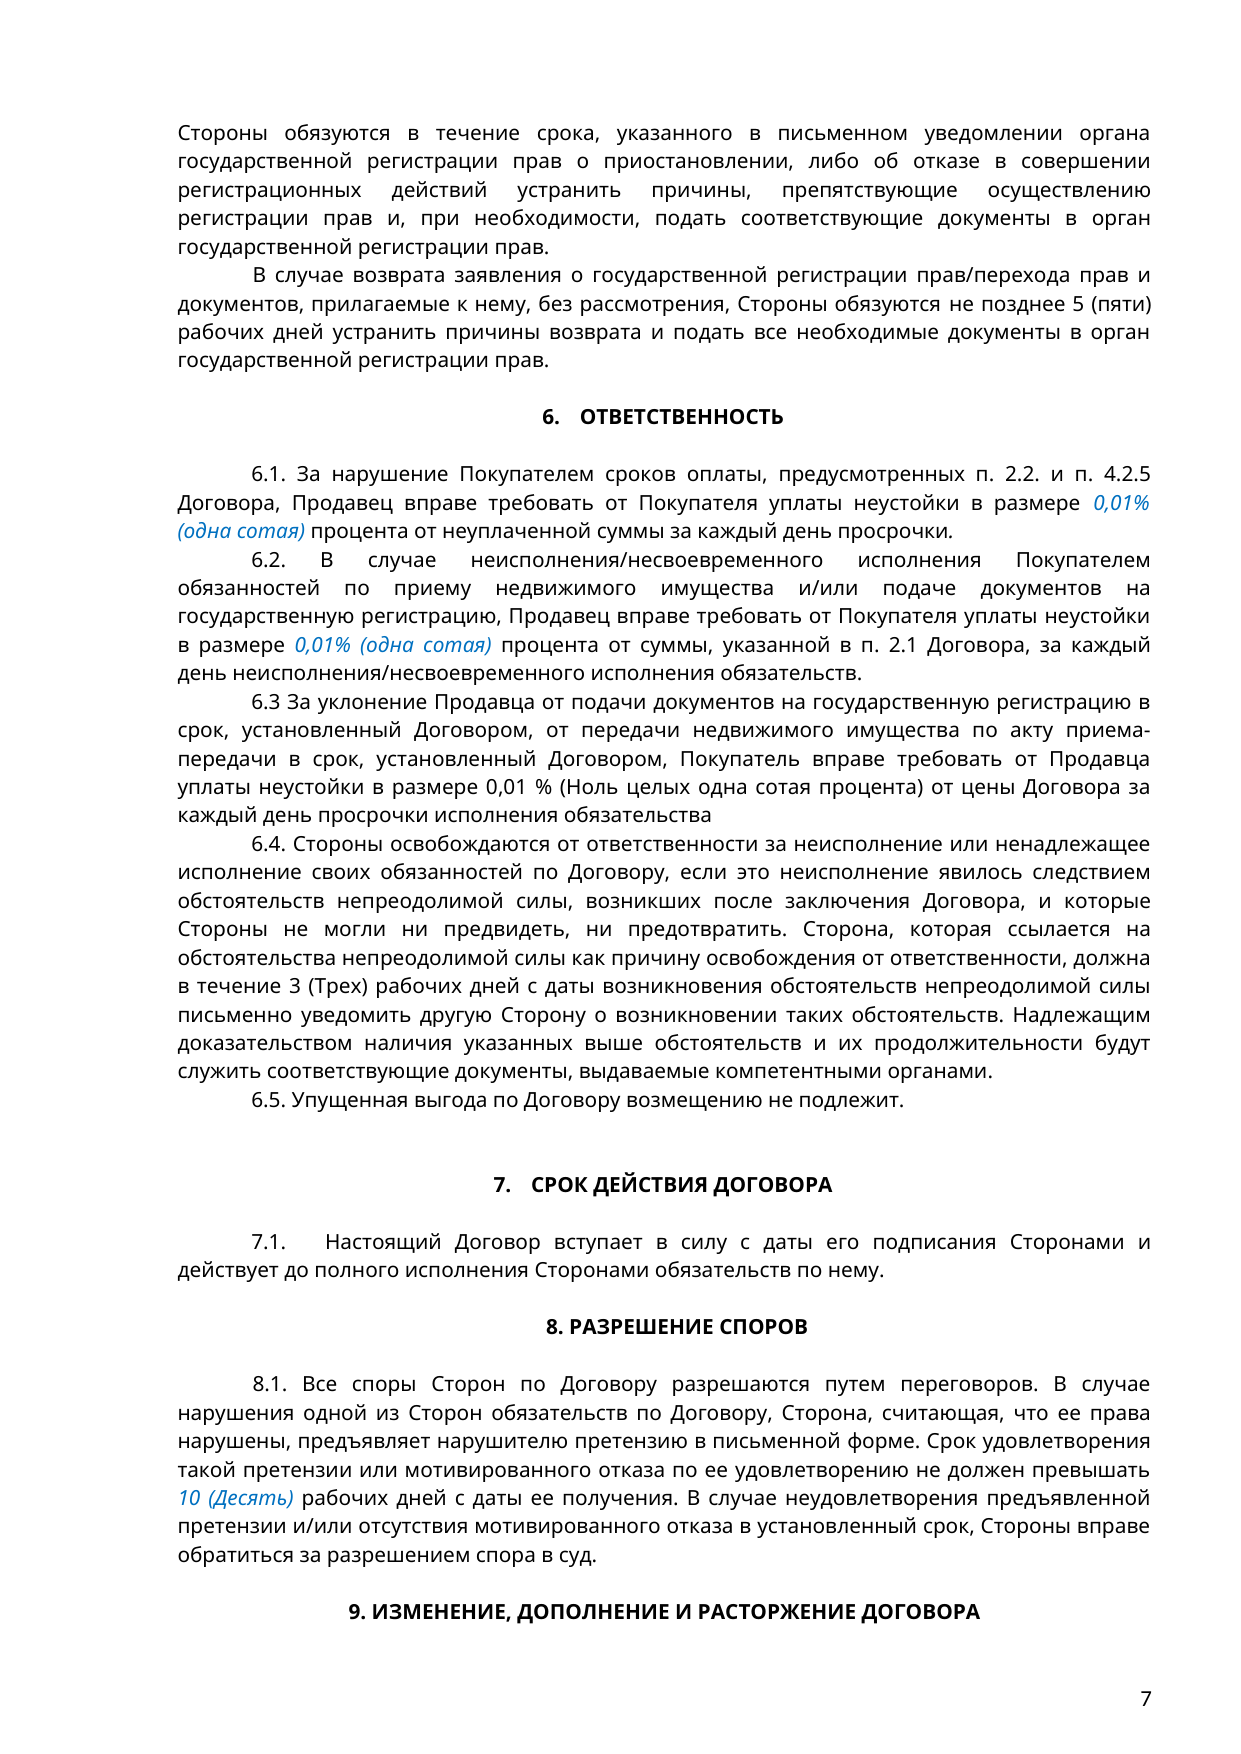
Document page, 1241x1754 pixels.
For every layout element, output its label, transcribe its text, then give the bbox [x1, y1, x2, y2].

list 6.4. Стороны освобождаются от ответственности за неисполнение или ненадлежащее исполнение своих обязанностей по Договору, если это неисполнение явилось следствием обстоятельств непреодолимой силы, возникших после заключения Договора, и которые Стороны не могли ни предвидеть, ни предотвратить. Сторона, которая ссылается на обстоятельства непреодолимой силы как причину освобождения от ответственности, должна в течение 3 (Трех) рабочих дней с даты возникновения обстоятельств непреодолимой силы письменно уведомить другую Сторону о возникновении таких обстоятельств. Надлежащим доказательством наличия указанных выше обстоятельств и их продолжительности будут служить соответствующие документы, выдаваемые компетентными органами. [177, 829, 1152, 1085]
list 6.1. За нарушение Покупателем сроков оплаты, предусмотренных п. 2.2. и п. 4.2.5 Договора, Продавец вправе требовать от Покупателя уплаты неустойки в размере 0,01% (одна сотая) процента от неуплаченной суммы за каждый день просрочки. [177, 459, 1152, 545]
list СРОК ДЕЙСТВИЯ ДОГОВОРА [177, 1170, 1149, 1199]
list ОТВЕТСТВЕННОСТЬ [177, 402, 1149, 431]
list 6.2. В случае неисполнения/несвоевременного исполнения Покупателем обязанностей по приему недвижимого имущества и/или подаче документов на государственную регистрацию, Продавец вправе требовать от Покупателя уплаты неустойки в размере 0,01% (одна сотая) процента от суммы, указанной в п. 2.1 Договора, за каждый день неисполнения/несвоевременного исполнения обязательств. [177, 545, 1152, 687]
text В случае возврата заявления о государственной регистрации прав/перехода прав и документов, прилагаемые к нему, без рассмотрения, Стороны обязуются не позднее 5 (пяти) рабочих дней устранить причины возврата и подать все необходимые документы в орган государственной регистрации прав. [177, 260, 1152, 374]
text 9. ИЗМЕНЕНИЕ, ДОПОЛНЕНИЕ И РАСТОРЖЕНИЕ ДОГОВОРА [177, 1597, 1152, 1625]
list 6.3 За уклонение Продавца от подачи документов на государственную регистрацию в срок, установленный Договором, от передачи недвижимого имущества по акту приема-передачи в срок, установленный Договором, Покупатель вправе требовать от Продавца уплаты неустойки в размере 0,01 % (Ноль целых одна сотая процента) от цены Договора за каждый день просрочки исполнения обязательства [177, 687, 1152, 829]
list Настоящий Договор вступает в силу с даты его подписания Сторонами и действует до полного исполнения Сторонами обязательств по нему. [177, 1227, 1152, 1284]
list 6.5. Упущенная выгода по Договору возмещению не подлежит. [177, 1085, 1152, 1113]
text 8.1. Все споры Сторон по Договору разрешаются путем переговоров. В случае нарушения одной из Сторон обязательств по Договору, Сторона, считающая, что ее права нарушены, предъявляет нарушителю претензию в письменной форме. Срок удовлетворения такой претензии или мотивированного отказа по ее удовлетворению не должен превышать 10 (Десять) рабочих дней с даты ее получения. В случае неудовлетворения предъявленной претензии и/или отсутствия мотивированного отказа в установленный срок, Стороны вправе обратиться за разрешением спора в суд. [177, 1369, 1152, 1568]
text 8. РАЗРЕШЕНИЕ СПОРОВ [177, 1312, 1147, 1341]
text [177, 118, 1152, 260]
